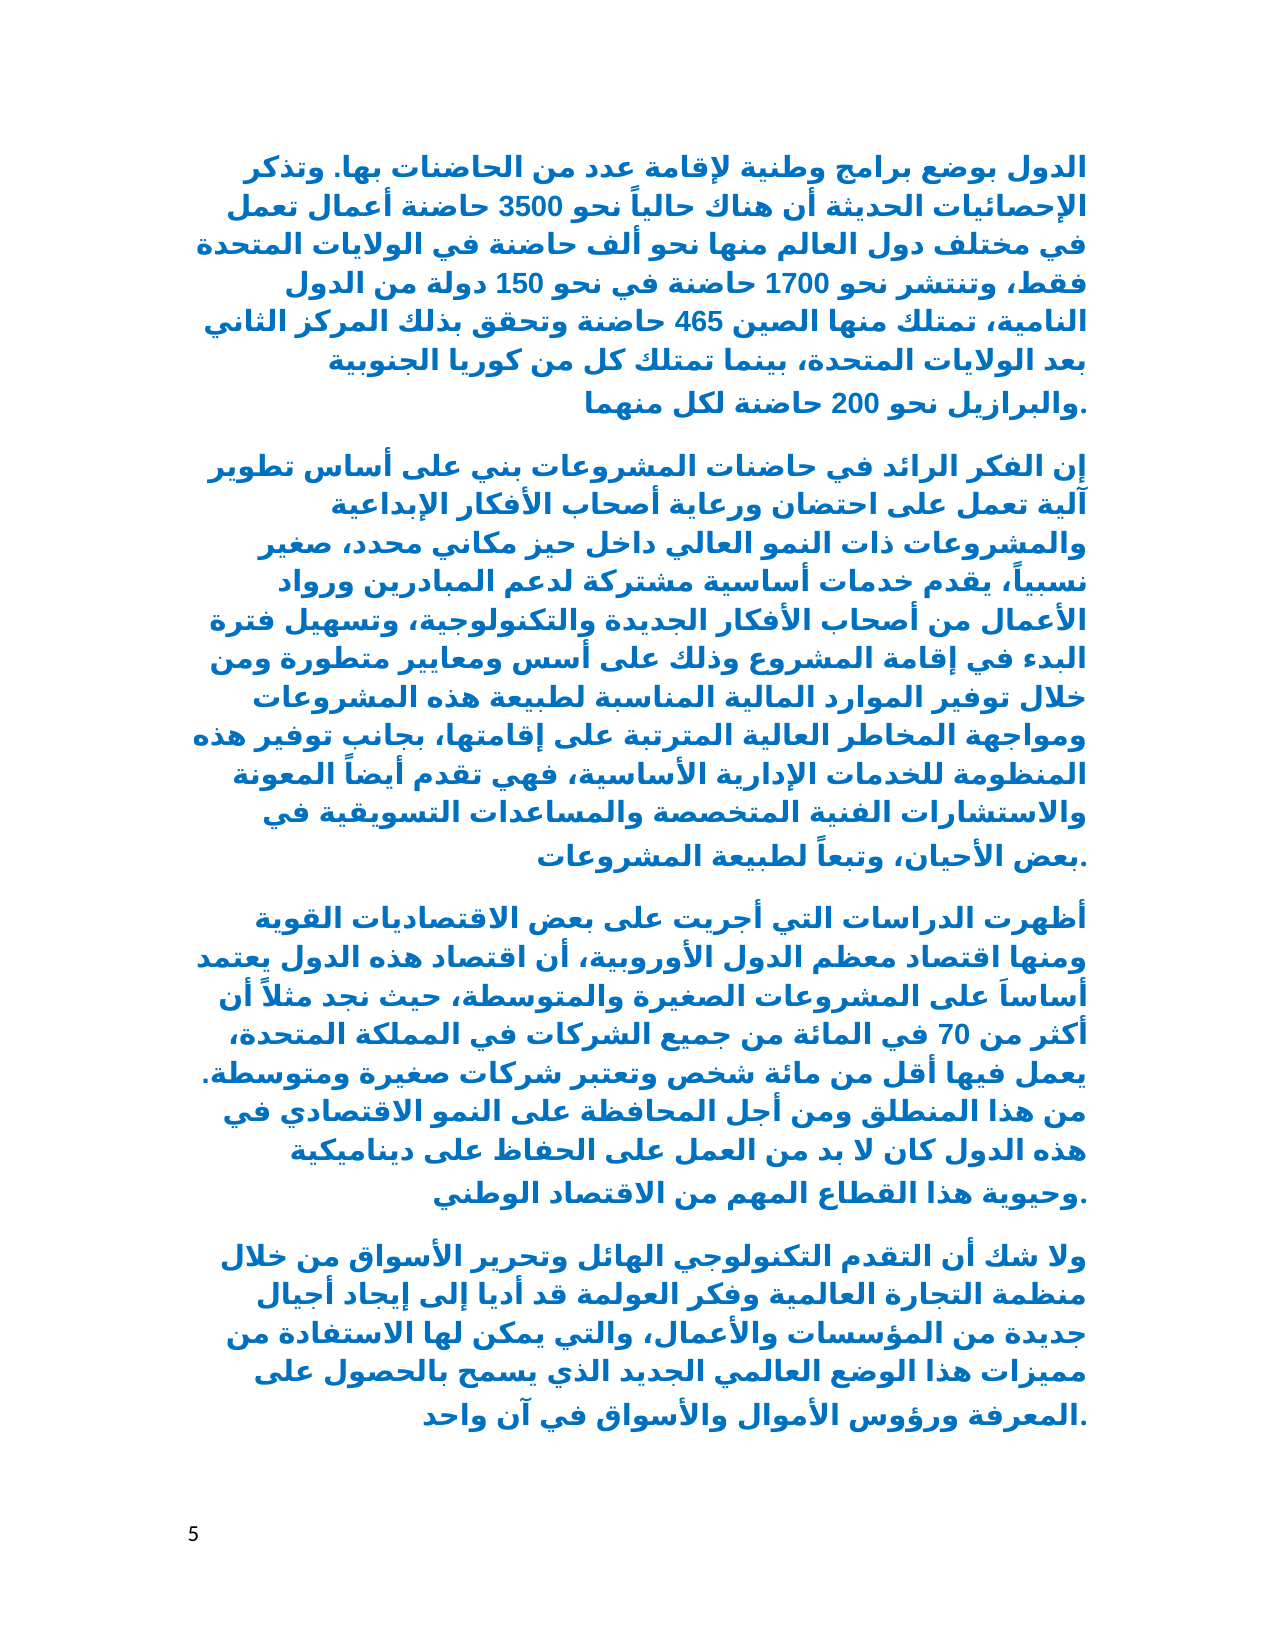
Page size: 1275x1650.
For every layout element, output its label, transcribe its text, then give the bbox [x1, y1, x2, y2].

text ولا شك أن التقدم التكنولوجي الهائل وتحرير الأسواق من خلال منظمة التجارة العالمية وفكر العولمة قد أديا إلى إيجاد أجيال جديدة من المؤسسات والأعمال، والتي يمكن لها الاستفادة من مميزات هذا الوضع العالمي الجديد الذي يسمح بالحصول على المعرفة ورؤوس الأموال والأسواق في آن واحد. [187, 1239, 1087, 1433]
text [187, 150, 1087, 422]
text إن الفكر الرائد في حاضنات المشروعات بني على أساس تطوير آلية تعمل على احتضان ورعاية أصحاب الأفكار الإبداعية والمشروعات ذات النمو العالي داخل حيز مكاني محدد، صغير نسبياً، يقدم خدمات أساسية مشتركة لدعم المبادرين ورواد الأعمال من أصحاب الأفكار الجديدة والتكنولوجية، وتسهيل فترة البدء في إقامة المشروع وذلك على أسس ومعايير متطورة ومن خلال توفير الموارد المالية المناسبة لطبيعة هذه المشروعات ومواجهة المخاطر العالية المترتبة على إقامتها، بجانب توفير هذه المنظومة للخدمات الإدارية الأساسية، فهي تقدم أيضاً المعونة والاستشارات الفنية المتخصصة والمساعدات التسويقية في بعض الأحيان، وتبعاً لطبيعة المشروعات. [187, 449, 1087, 875]
text أظهرت الدراسات التي أجريت على بعض الاقتصاديات القوية ومنها اقتصاد معظم الدول الأوروبية، أن اقتصاد هذه الدول يعتمد أساساَ على المشروعات الصغيرة والمتوسطة، حيث نجد مثلاً أن أكثر من 70 في المائة من جميع الشركات في المملكة المتحدة، يعمل فيها أقل من مائة شخص وتعتبر شركات صغيرة ومتوسطة. من هذا المنطلق ومن أجل المحافظة على النمو الاقتصادي في هذه الدول كان لا بد من العمل على الحفاظ على ديناميكية وحيوية هذا القطاع المهم من الاقتصاد الوطني. [187, 901, 1087, 1212]
